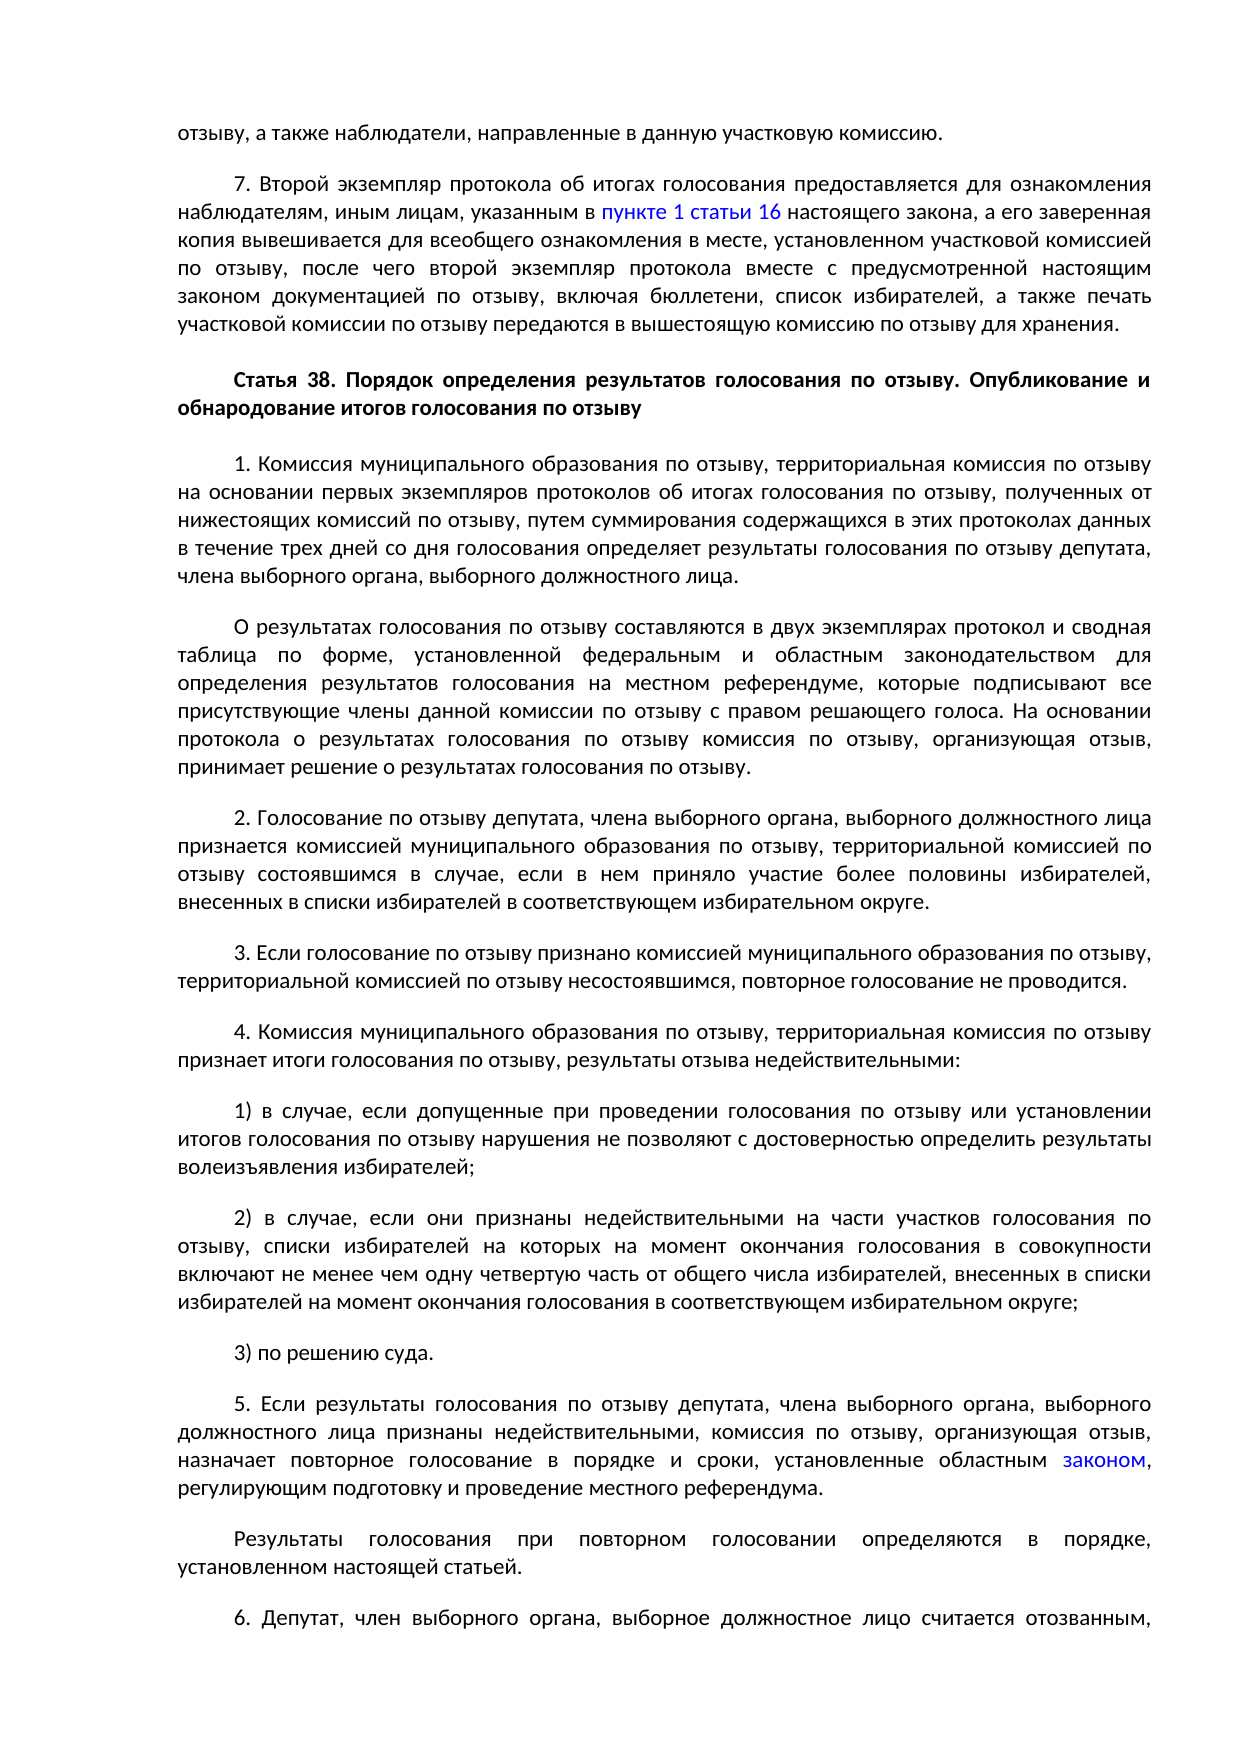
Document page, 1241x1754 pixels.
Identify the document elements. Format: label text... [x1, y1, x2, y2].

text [177, 118, 1152, 146]
text 4. Комиссия муниципального образования по отзыву, территориальная комиссия по отзыву признает итоги голосования по отзыву, результаты отзыва недействительными: [177, 1017, 1152, 1073]
text 3. Если голосование по отзыву признано комиссией муниципального образования по отзыву, территориальной комиссией по отзыву несостоявшимся, повторное голосование не проводится. [177, 938, 1152, 994]
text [177, 1603, 1152, 1631]
text О результатах голосования по отзыву составляются в двух экземплярах протокол и сводная таблица по форме, установленной федеральным и областным законодательством для определения результатов голосования на местном референдуме, которые подписывают все присутствующие члены данной комиссии по отзыву с правом решающего голоса. На основании протокола о результатах голосования по отзыву комиссия по отзыву, организующая отзыв, принимает решение о результатах голосования по отзыву. [177, 612, 1152, 780]
text 1. Комиссия муниципального образования по отзыву, территориальная комиссия по отзыву на основании первых экземпляров протоколов об итогах голосования по отзыву, полученных от нижестоящих комиссий по отзыву, путем суммирования содержащихся в этих протоколах данных в течение трех дней со дня голосования определяет результаты голосования по отзыву депутата, члена выборного органа, выборного должностного лица. [177, 449, 1152, 589]
text 7. Второй экземпляр протокола об итогах голосования предоставляется для ознакомления наблюдателям, иным лицам, указанным в пункте 1 статьи 16 настоящего закона, а его заверенная копия вывешивается для всеобщего ознакомления в месте, установленном участковой комиссией по отзыву, после чего второй экземпляр протокола вместе с предусмотренной настоящим законом документацией по отзыву, включая бюллетени, список избирателей, а также печать участковой комиссии по отзыву передаются в вышестоящую комиссию по отзыву для хранения. [177, 169, 1152, 337]
text 2. Голосование по отзыву депутата, члена выборного органа, выборного должностного лица признается комиссией муниципального образования по отзыву, территориальной комиссией по отзыву состоявшимся в случае, если в нем приняло участие более половины избирателей, внесенных в списки избирателей в соответствующем избирательном округе. [177, 803, 1152, 915]
text 2) в случае, если они признаны недействительными на части участков голосования по отзыву, списки избирателей на которых на момент окончания голосования в совокупности включают не менее чем одну четвертую часть от общего числа избирателей, внесенных в списки избирателей на момент окончания голосования в соответствующем избирательном округе; [177, 1203, 1152, 1315]
text 5. Если результаты голосования по отзыву депутата, члена выборного органа, выборного должностного лица признаны недействительными, комиссия по отзыву, организующая отзыв, назначает повторное голосование в порядке и сроки, установленные областным законом, регулирующим подготовку и проведение местного референдума. [177, 1389, 1152, 1501]
text Результаты голосования при повторном голосовании определяются в порядке, установленном настоящей статьей. [177, 1524, 1152, 1580]
title Статья 38. Порядок определения результатов голосования по отзыву. Опубликование и обнародование итогов голосования по отзыву [177, 365, 1152, 421]
text 3) по решению суда. [177, 1338, 1152, 1366]
text 1) в случае, если допущенные при проведении голосования по отзыву или установлении итогов голосования по отзыву нарушения не позволяют с достоверностью определить результаты волеизъявления избирателей; [177, 1096, 1152, 1180]
